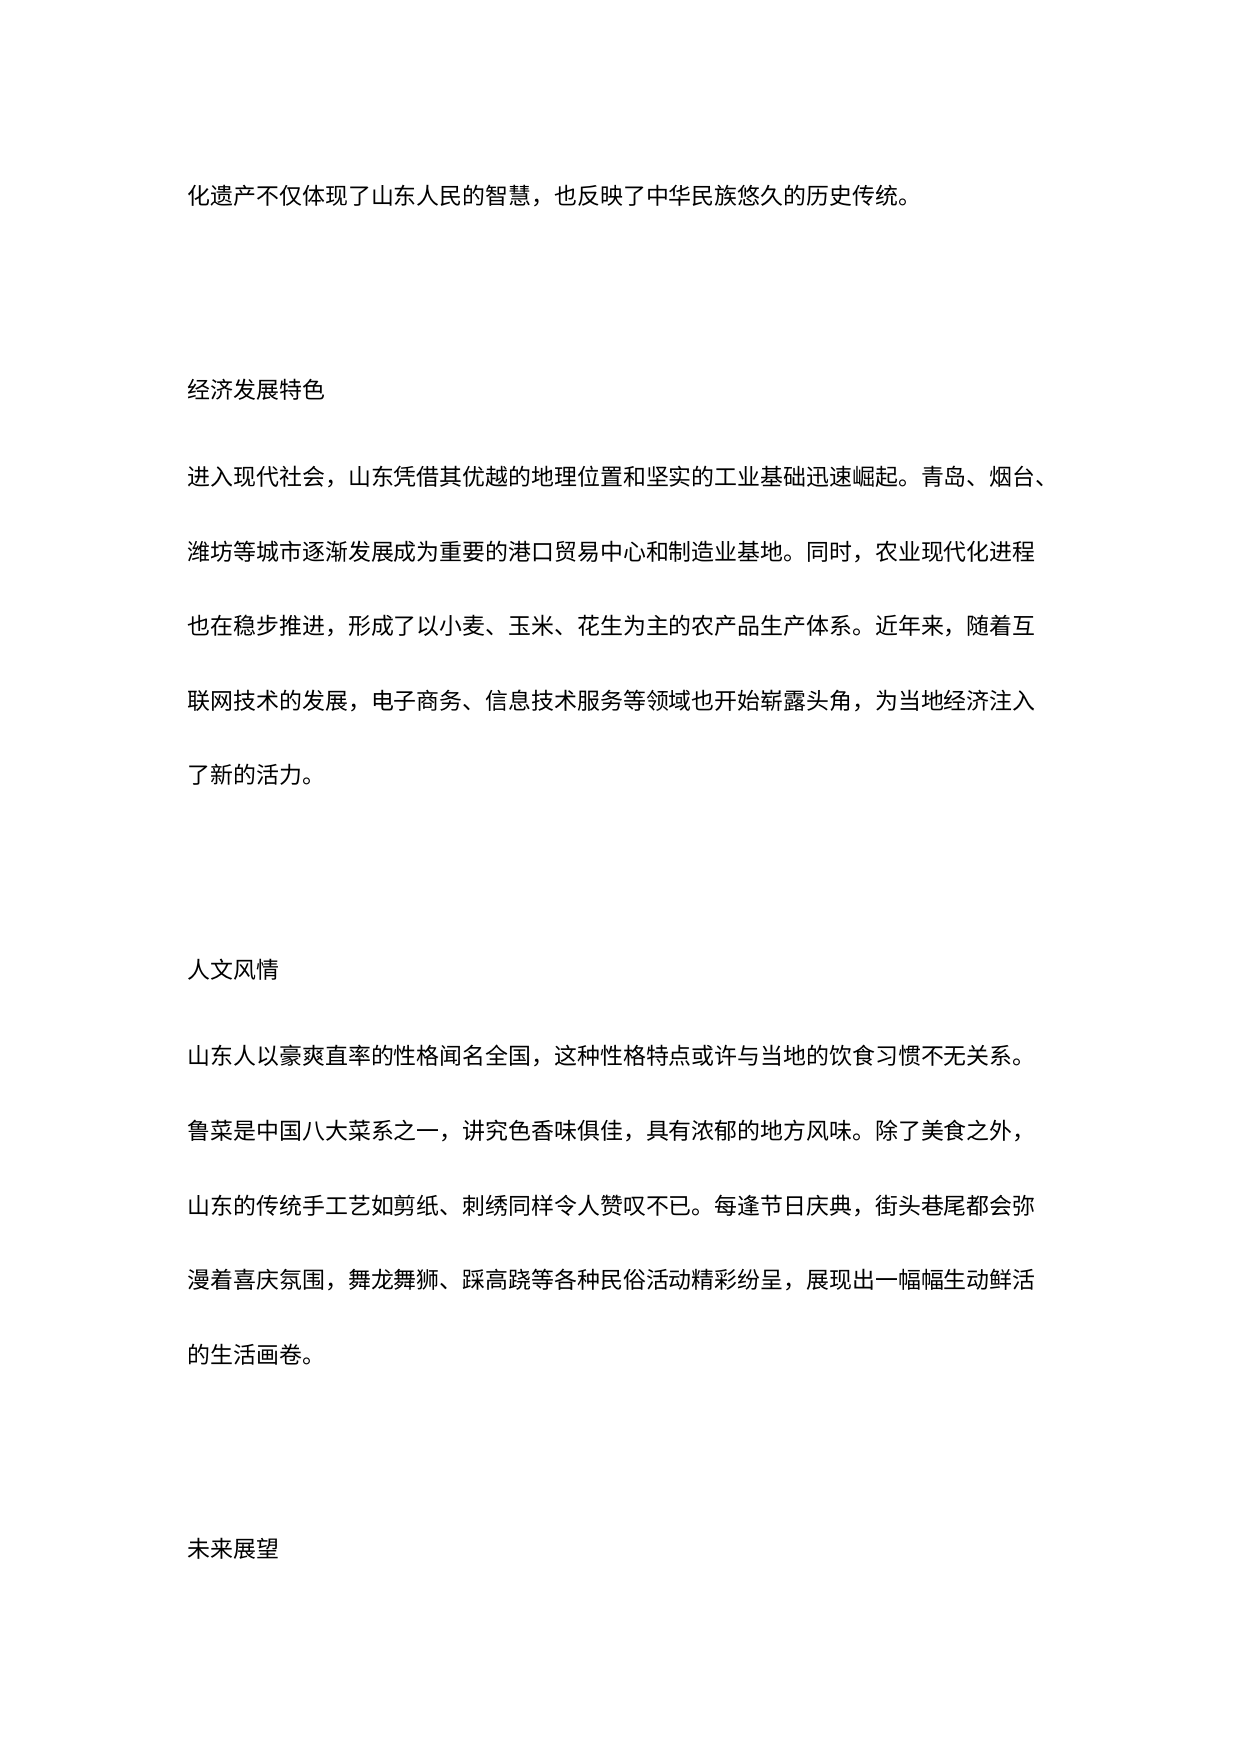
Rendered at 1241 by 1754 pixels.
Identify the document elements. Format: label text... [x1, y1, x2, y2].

text 山东人以豪爽直率的性格闻名全国，这种性格特点或许与当地的饮食习惯不无关系。鲁菜是中国八大菜系之一，讲究色香味俱佳，具有浓郁的地方风味。除了美食之外，山东的传统手工艺如剪纸、刺绣同样令人赞叹不已。每逢节日庆典，街头巷尾都会弥漫着喜庆氛围，舞龙舞狮、踩高跷等各种民俗活动精彩纷呈，展现出一幅幅生动鲜活的生活画卷。 [187, 1022, 1053, 1386]
text 进入现代社会，山东凭借其优越的地理位置和坚实的工业基础迅速崛起。青岛、烟台、潍坊等城市逐渐发展成为重要的港口贸易中心和制造业基地。同时，农业现代化进程也在稳步推进，形成了以小麦、玉米、花生为主的农产品生产体系。近年来，随着互联网技术的发展，电子商务、信息技术服务等领域也开始崭露头角，为当地经济注入了新的活力。 [187, 443, 1053, 807]
text 人文风情 [187, 936, 1053, 1001]
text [187, 162, 1053, 227]
text 未来展望 [187, 1515, 1053, 1580]
text 经济发展特色 [187, 356, 1053, 421]
